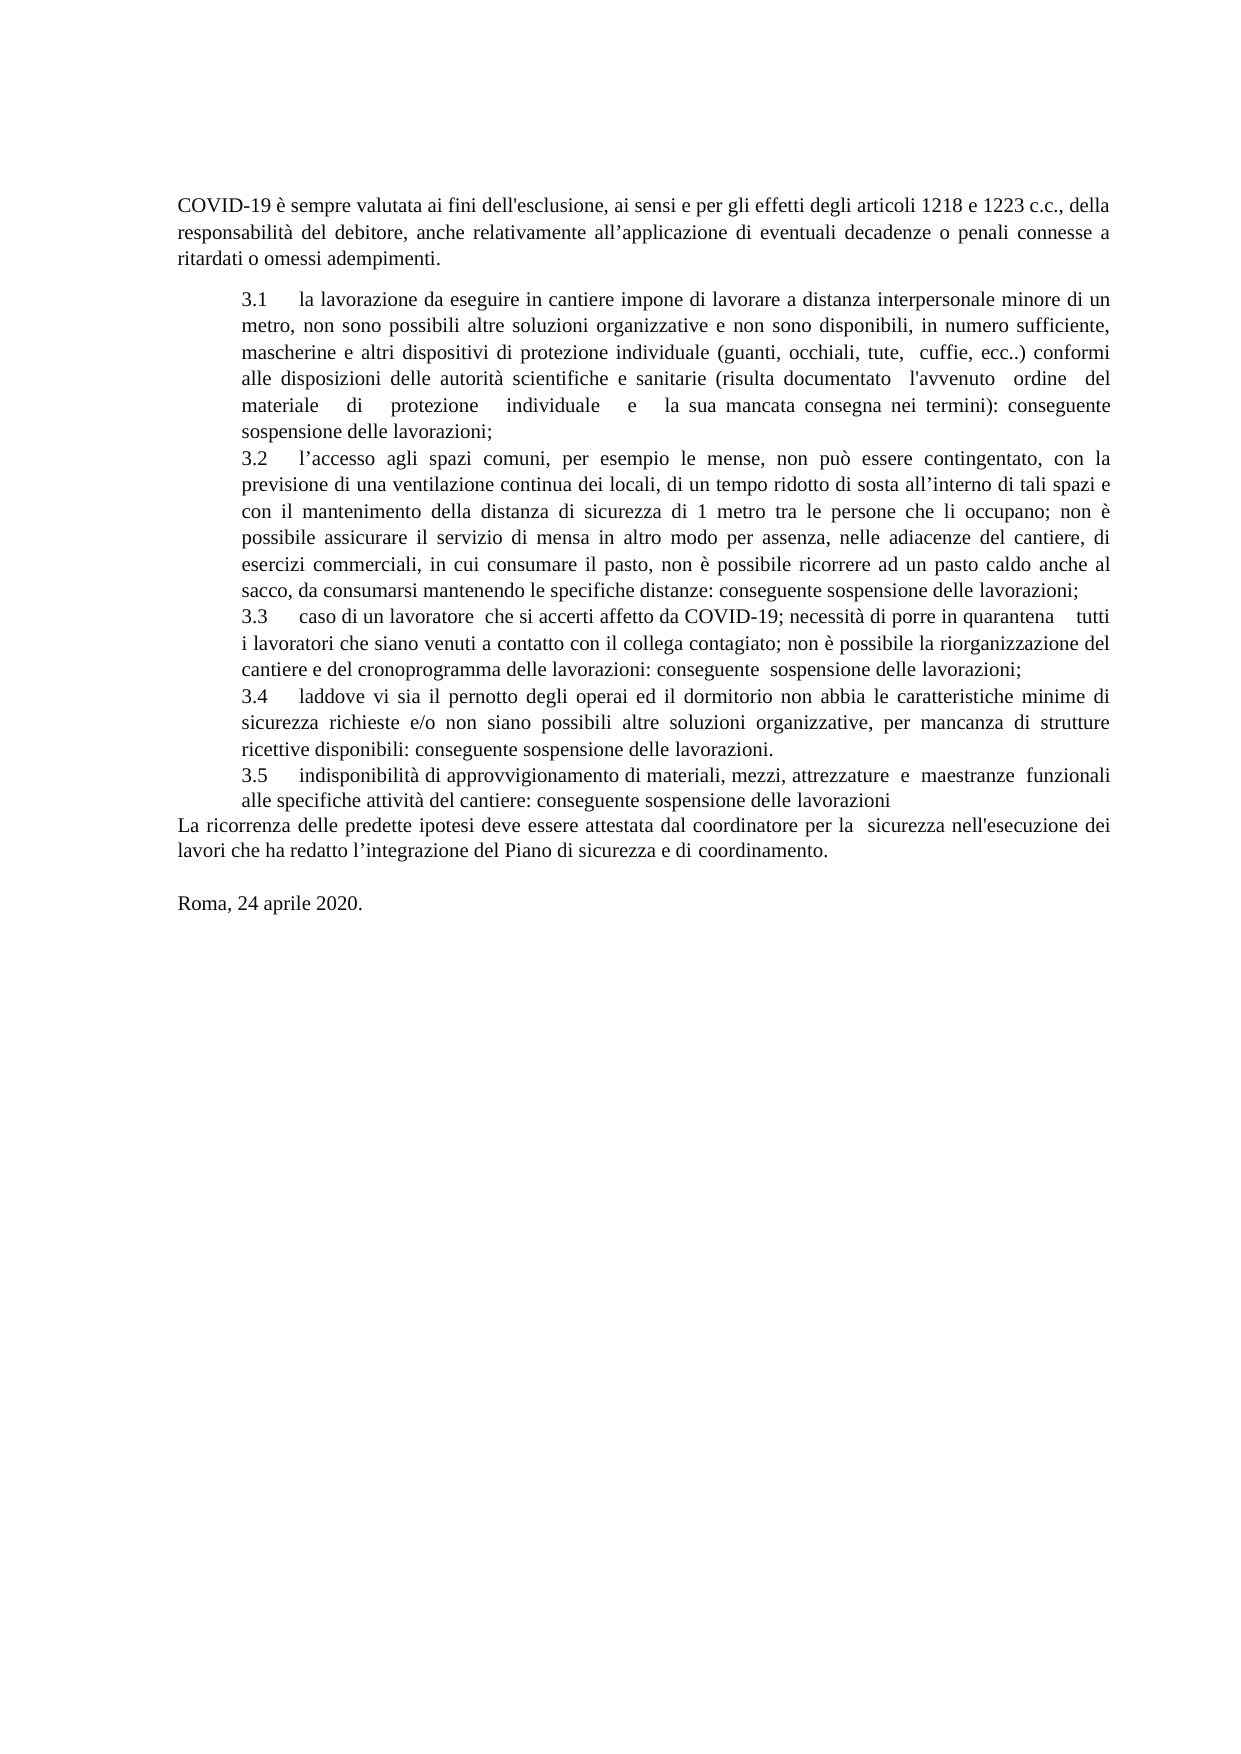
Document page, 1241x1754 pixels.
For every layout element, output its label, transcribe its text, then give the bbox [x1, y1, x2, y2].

list la lavorazione da eseguire in cantiere impone di lavorare a distanza interpersonale minore di un metro, non sono possibili altre soluzioni organizzative e non sono disponibili, in numero sufficiente, mascherine e altri dispositivi di protezione individuale (guanti, occhiali, tute, cuffie, ecc..) conformi alle disposizioni delle autorità scientifiche e sanitarie (risulta documentato l'avvenuto ordine del materiale di protezione individuale e la sua mancata consegna nei termini): conseguente sospensione delle lavorazioni; [241, 287, 1112, 443]
text La ricorrenza delle predette ipotesi deve essere attestata dal coordinatore per la sicurezza nell'esecuzione dei lavori che ha redatto l’integrazione del Piano di sicurezza e di coordinamento. [177, 812, 1112, 862]
list indisponibilità di approvvigionamento di materiali, mezzi, attrezzature e maestranze funzionali alle specifiche attività del cantiere: conseguente sospensione delle lavorazioni [241, 763, 1112, 812]
text COVID-19 è sempre valutata ai fini dell'esclusione, ai sensi e per gli effetti degli articoli 1218 e 1223 c.c., della responsabilità del debitore, anche relativamente all’applicazione di eventuali decadenze o penali connesse a ritardati o omessi adempimenti. [177, 193, 1112, 270]
list l’accesso agli spazi comuni, per esempio le mense, non può essere contingentato, con la previsione di una ventilazione continua dei locali, di un tempo ridotto di sosta all’interno di tali spazi e con il mantenimento della distanza di sicurezza di 1 metro tra le persone che li occupano; non è possibile assicurare il servizio di mensa in altro modo per assenza, nelle adiacenze del cantiere, di esercizi commerciali, in cui consumare il pasto, non è possibile ricorrere ad un pasto caldo anche al sacco, da consumarsi mantenendo le specifiche distanze: conseguente sospensione delle lavorazioni; [241, 446, 1112, 602]
list caso di un lavoratore che si accerti affetto da COVID-19; necessità di porre in quarantena tutti i lavoratori che siano venuti a contatto con il collega contagiato; non è possibile la riorganizzazione del cantiere e del cronoprogramma delle lavorazioni: conseguente sospensione delle lavorazioni; [241, 604, 1112, 681]
list laddove vi sia il pernotto degli operai ed il dormitorio non abbia le caratteristiche minime di sicurezza richieste e/o non siano possibili altre soluzioni organizzative, per mancanza di strutture ricettive disponibili: conseguente sospensione delle lavorazioni. [241, 684, 1112, 761]
text Roma, 24 aprile 2020. [177, 891, 1112, 915]
